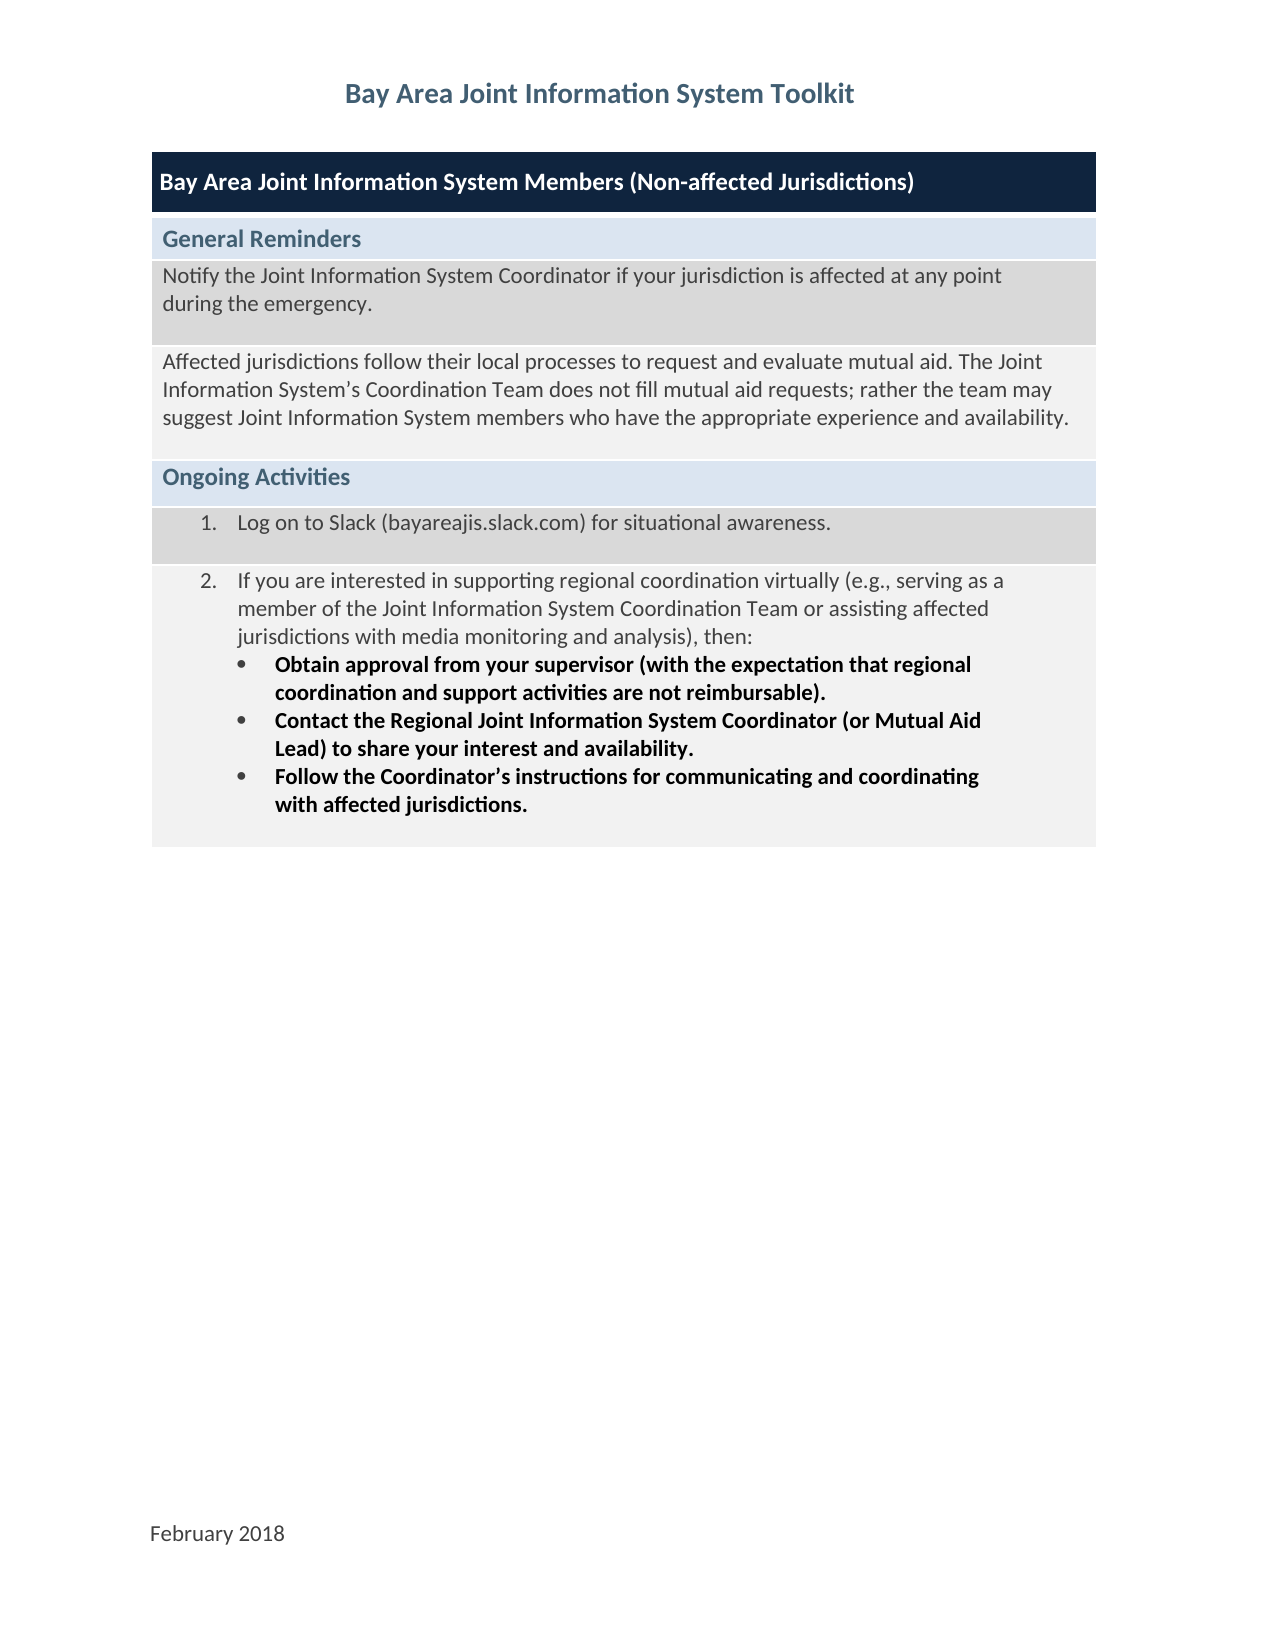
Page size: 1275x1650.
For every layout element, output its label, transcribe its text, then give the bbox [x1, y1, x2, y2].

table_cell If you are interested in supporting regional coordination virtually (e.g., serving as a member of the Joint Information System Coordination Team or assisting affected jurisdictions with media monitoring and analysis), then: Obtain approval from your supervisor (with the expectation that regional coordination and support activities are not reimbursable). Contact the Regional Joint Information System Coordinator (or Mutual Aid Lead) to share your interest and availability. Follow the Coordinator’s instructions for communicating and coordinating with affected jurisdictions. [152, 566, 1096, 847]
table_cell Ongoing Activities [152, 461, 1096, 506]
table_cell General Reminders [152, 218, 1096, 259]
table_cell Affected jurisdictions follow their local processes to request and evaluate mutual aid. The Joint Information System’s Coordination Team does not fill mutual aid requests; rather the team may suggest Joint Information System members who have the appropriate experience and availability. [152, 347, 1096, 459]
table_cell Log on to Slack (bayareajis.slack.com) for situational awareness. [152, 508, 1096, 564]
table_cell Notify the Joint Information System Coordinator if your jurisdiction is affected at any point during the emergency. [152, 261, 1096, 345]
table_header Bay Area Joint Information System Members (Non-affected Jurisdictions) [152, 152, 1096, 212]
